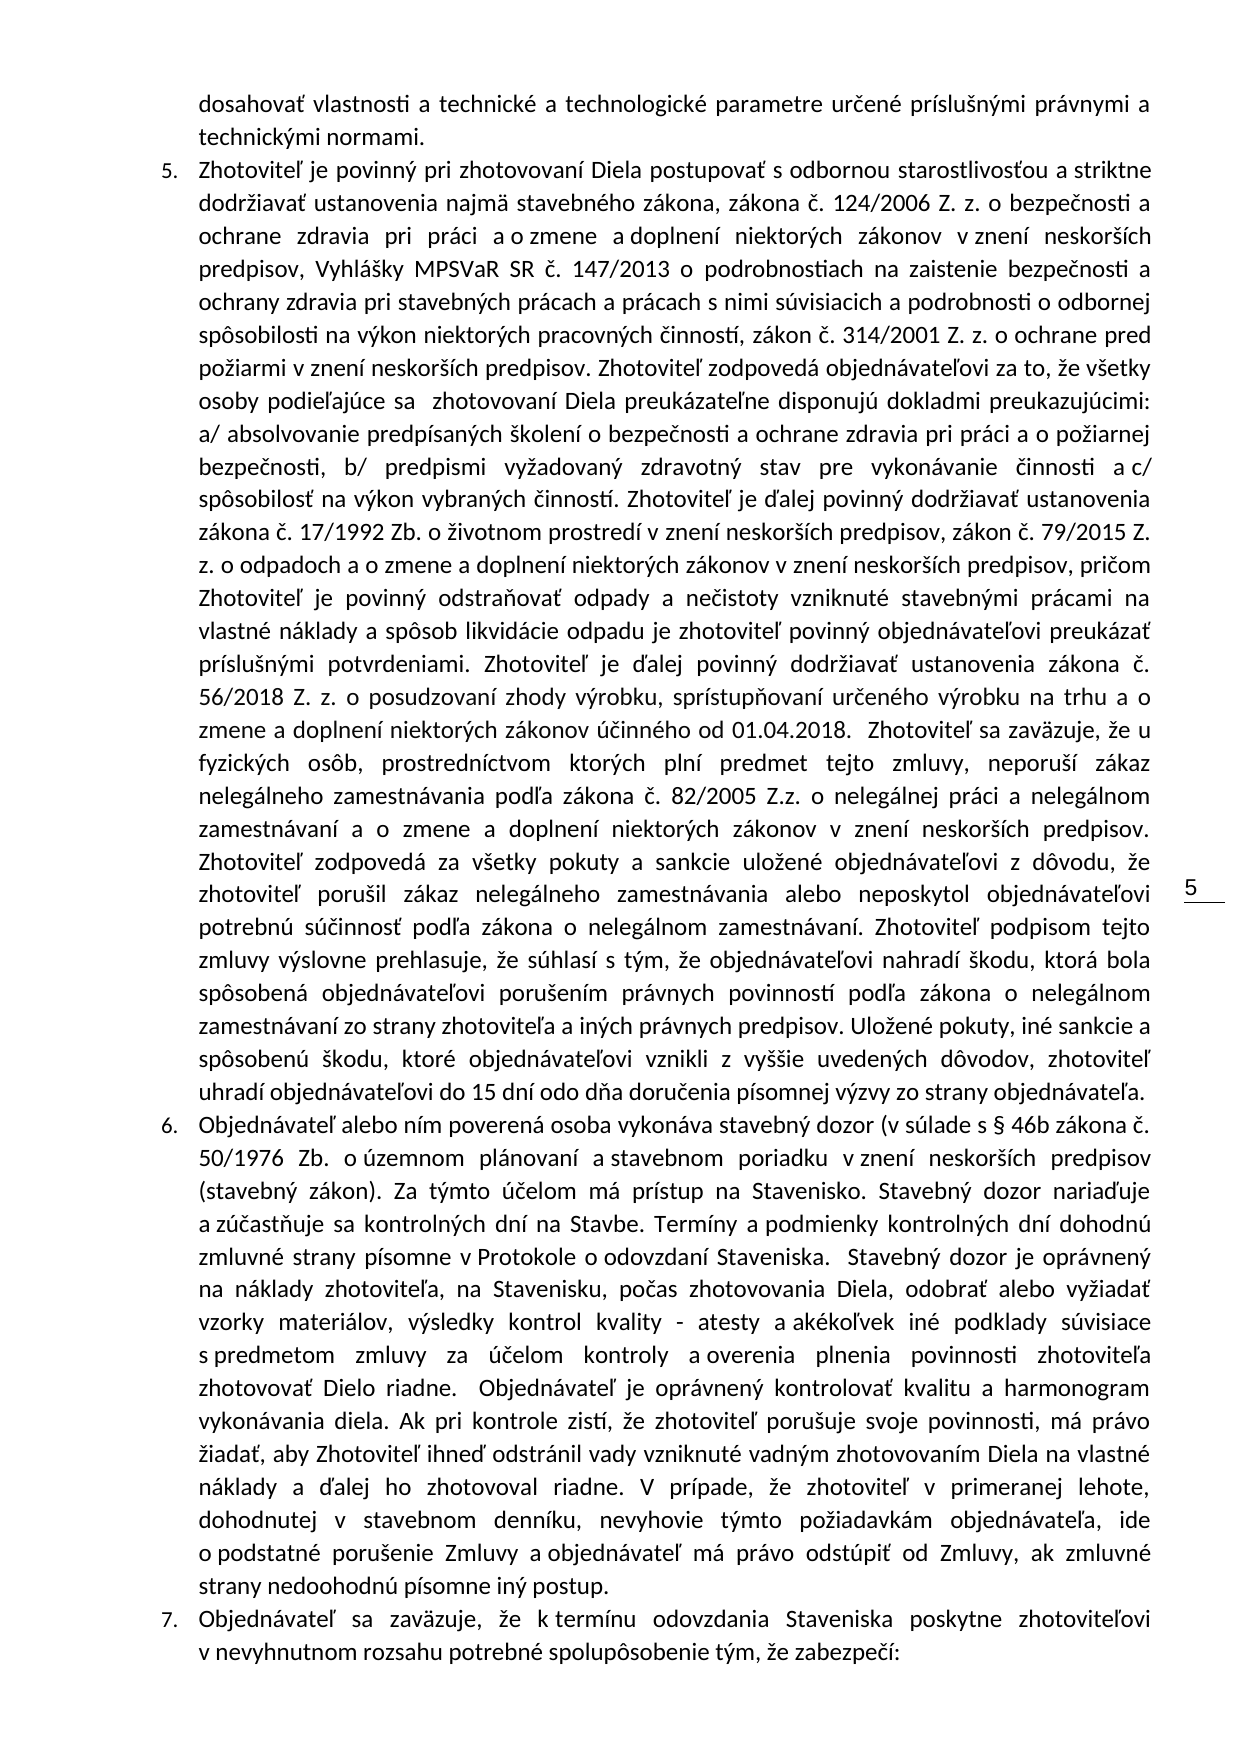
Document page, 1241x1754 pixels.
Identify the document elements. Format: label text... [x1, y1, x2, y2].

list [161, 89, 1152, 152]
list Objednávateľ sa zaväzuje, že k termínu odovzdania Staveniska poskytne zhotoviteľovi v nevyhnutnom rozsahu potrebné spolupôsobenie tým, že zabezpečí: [161, 1603, 1152, 1666]
list Objednávateľ alebo ním poverená osoba vykonáva stavebný dozor (v súlade s § 46b zákona č. 50/1976 Zb. o územnom plánovaní a stavebnom poriadku v znení neskorších predpisov (stavebný zákon). Za týmto účelom má prístup na Stavenisko. Stavebný dozor nariaďuje a zúčastňuje sa kontrolných dní na Stavbe. Termíny a podmienky kontrolných dní dohodnú zmluvné strany písomne v Protokole o odovzdaní Staveniska. Stavebný dozor je oprávnený na náklady zhotoviteľa, na Stavenisku, počas zhotovovania Diela, odobrať alebo vyžiadať vzorky materiálov, výsledky kontrol kvality - atesty a akékoľvek iné podklady súvisiace s predmetom zmluvy za účelom kontroly a overenia plnenia povinnosti zhotoviteľa zhotovovať Dielo riadne. Objednávateľ je oprávnený kontrolovať kvalitu a harmonogram vykonávania diela. Ak pri kontrole zistí, že zhotoviteľ porušuje svoje povinnosti, má právo žiadať, aby Zhotoviteľ ihneď odstránil vady vzniknuté vadným zhotovovaním Diela na vlastné náklady a ďalej ho zhotovoval riadne. V prípade, že zhotoviteľ v primeranej lehote, dohodnutej v stavebnom denníku, nevyhovie týmto požiadavkám objednávateľa, ide o podstatné porušenie Zmluvy a objednávateľ má právo odstúpiť od Zmluvy, ak zmluvné strany nedoohodnú písomne iný postup. [161, 1109, 1152, 1600]
list Zhotoviteľ je povinný pri zhotovovaní Diela postupovať s odbornou starostlivosťou a striktne dodržiavať ustanovenia najmä stavebného zákona, zákona č. 124/2006 Z. z. o bezpečnosti a ochrane zdravia pri práci a o zmene a doplnení niektorých zákonov v znení neskorších predpisov, Vyhlášky MPSVaR SR č. 147/2013 o podrobnostiach na zaistenie bezpečnosti a ochrany zdravia pri stavebných prácach a prácach s nimi súvisiacich a podrobnosti o odbornej spôsobilosti na výkon niektorých pracovných činností, zákon č. 314/2001 Z. z. o ochrane pred požiarmi v znení neskorších predpisov. Zhotoviteľ zodpovedá objednávateľovi za to, že všetky osoby podieľajúce sa zhotovovaní Diela preukázateľne disponujú dokladmi preukazujúcimi: a/ absolvovanie predpísaných školení o bezpečnosti a ochrane zdravia pri práci a o požiarnej bezpečnosti, b/ predpismi vyžadovaný zdravotný stav pre vykonávanie činnosti a c/ spôsobilosť na výkon vybraných činností. Zhotoviteľ je ďalej povinný dodržiavať ustanovenia zákona č. 17/1992 Zb. o životnom prostredí v znení neskorších predpisov, zákon č. 79/2015 Z. z. o odpadoch a o zmene a doplnení niektorých zákonov v znení neskorších predpisov, pričom Zhotoviteľ je povinný odstraňovať odpady a nečistoty vzniknuté stavebnými prácami na vlastné náklady a spôsob likvidácie odpadu je zhotoviteľ povinný objednávateľovi preukázať príslušnými potvrdeniami. Zhotoviteľ je ďalej povinný dodržiavať ustanovenia zákona č. 56/2018 Z. z. o posudzovaní zhody výrobku, sprístupňovaní určeného výrobku na trhu a o zmene a doplnení niektorých zákonov účinného od 01.04.2018. Zhotoviteľ sa zaväzuje, že u fyzických osôb, prostredníctvom ktorých plní predmet tejto zmluvy, neporuší zákaz nelegálneho zamestnávania podľa zákona č. 82/2005 Z.z. o nelegálnej práci a nelegálnom zamestnávaní a o zmene a doplnení niektorých zákonov v znení neskorších predpisov. Zhotoviteľ zodpovedá za všetky pokuty a sankcie uložené objednávateľovi z dôvodu, že zhotoviteľ porušil zákaz nelegálneho zamestnávania alebo neposkytol objednávateľovi potrebnú súčinnosť podľa zákona o nelegálnom zamestnávaní. Zhotoviteľ podpisom tejto zmluvy výslovne prehlasuje, že súhlasí s tým, že objednávateľovi nahradí škodu, ktorá bola spôsobená objednávateľovi porušením právnych povinností podľa zákona o nelegálnom zamestnávaní zo strany zhotoviteľa a iných právnych predpisov. Uložené pokuty, iné sankcie a spôsobenú škodu, ktoré objednávateľovi vznikli z vyššie uvedených dôvodov, zhotoviteľ uhradí objednávateľovi do 15 dní odo dňa doručenia písomnej výzvy zo strany objednávateľa. [161, 154, 1152, 1107]
